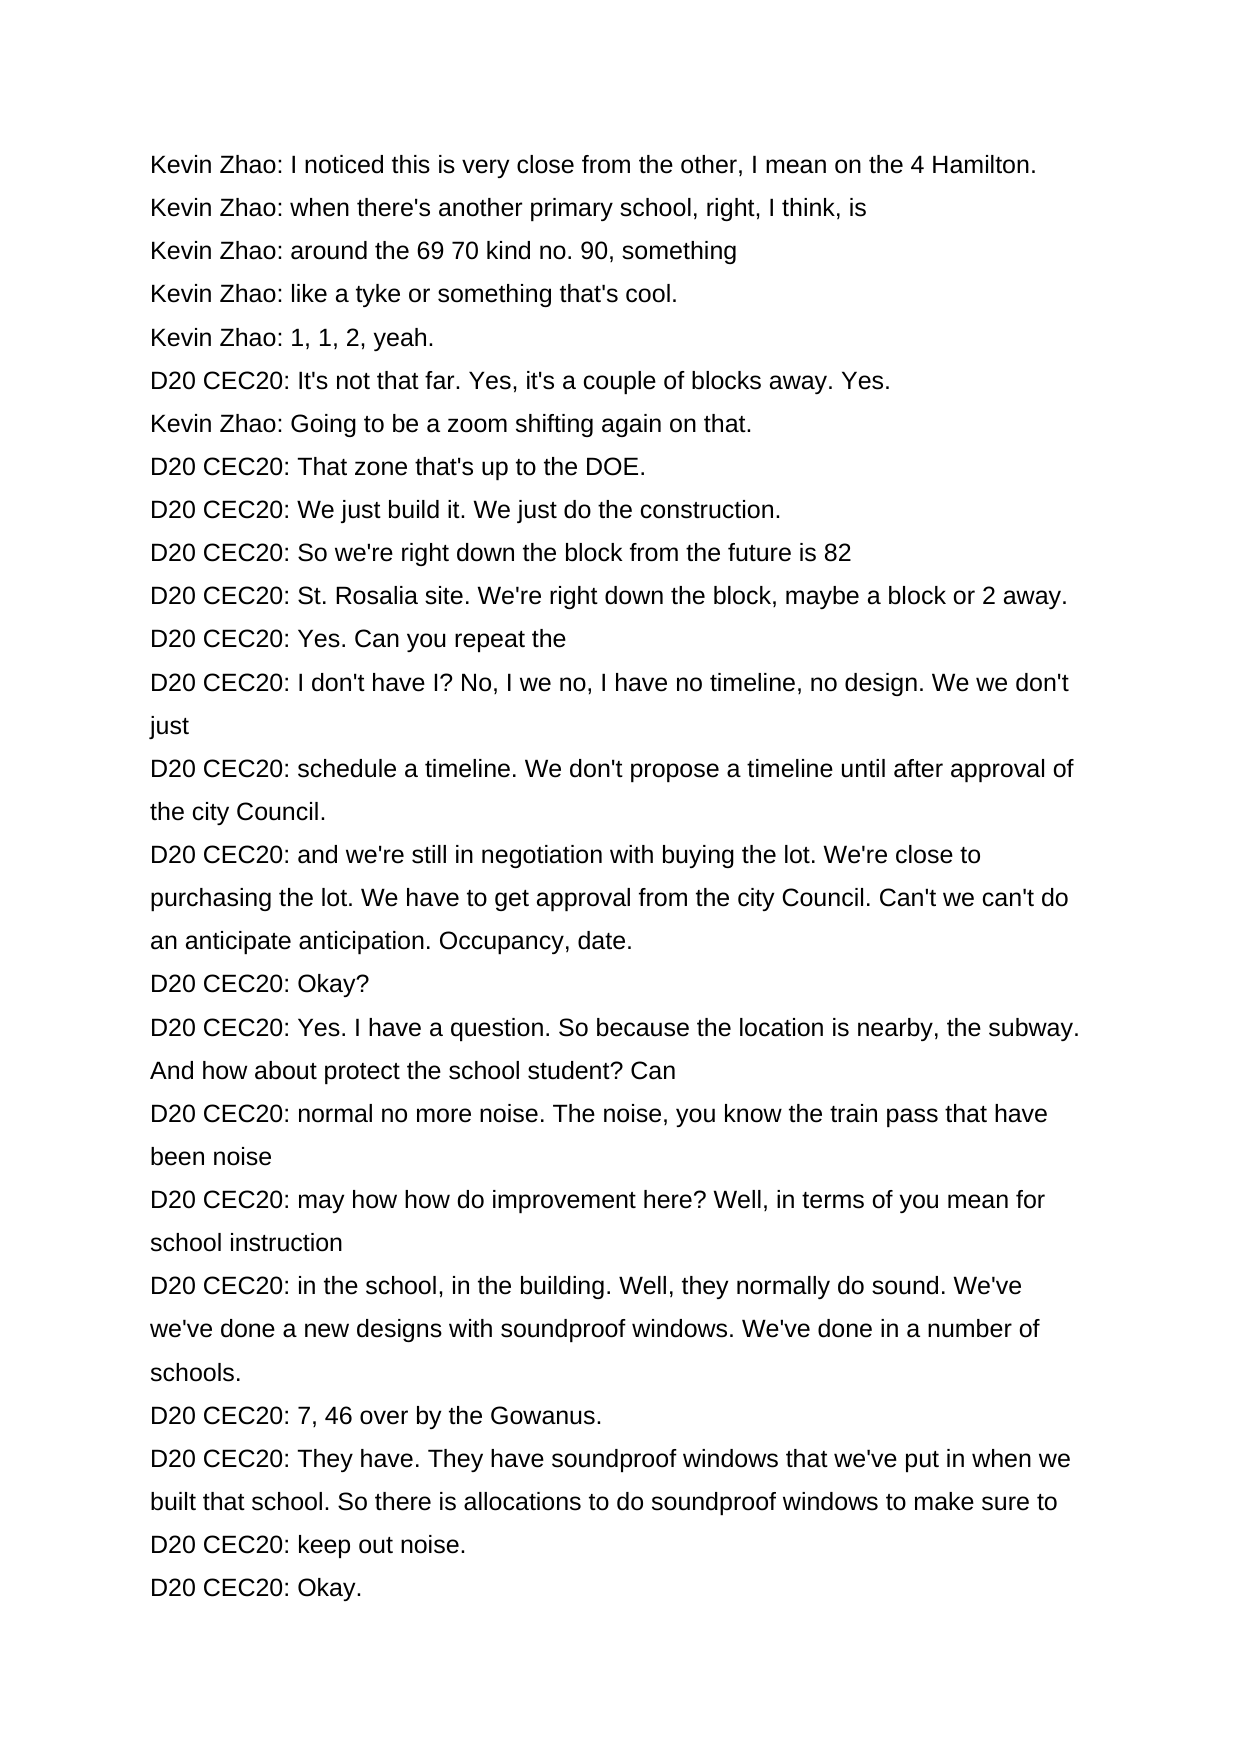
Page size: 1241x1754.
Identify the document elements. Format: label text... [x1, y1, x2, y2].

text D20 CEC20: So we're right down the block from the future is 82 [150, 538, 1090, 567]
text Kevin Zhao: when there's another primary school, right, I think, is [150, 193, 1090, 222]
text D20 CEC20: St. Rosalia site. We're right down the block, maybe a block or 2 away. [150, 581, 1090, 610]
text D20 CEC20: Yes. Can you repeat the [150, 624, 1090, 653]
text D20 CEC20: 7, 46 over by the Gowanus. [150, 1401, 1090, 1429]
text D20 CEC20: in the school, in the building. Well, they normally do sound. We've we've done a new designs with soundproof windows. We've done in a number of schools. [150, 1271, 1090, 1386]
text D20 CEC20: normal no more noise. The noise, you know the train pass that have been noise [150, 1099, 1090, 1171]
text D20 CEC20: We just build it. We just do the construction. [150, 495, 1090, 524]
text D20 CEC20: It's not that far. Yes, it's a couple of blocks away. Yes. [150, 366, 1090, 394]
text D20 CEC20: Yes. I have a question. So because the location is nearby, the subway. And how about protect the school student? Can [150, 1012, 1090, 1084]
text Kevin Zhao: Going to be a zoom shifting again on that. [150, 409, 1090, 437]
text D20 CEC20: They have. They have soundproof windows that we've put in when we built that school. So there is allocations to do soundproof windows to make sure to [150, 1444, 1090, 1516]
text D20 CEC20: keep out noise. [150, 1530, 1090, 1559]
text D20 CEC20: schedule a timeline. We don't propose a timeline until after approval of the city Council. [150, 754, 1090, 826]
text Kevin Zhao: like a tyke or something that's cool. [150, 279, 1090, 308]
text D20 CEC20: That zone that's up to the DOE. [150, 452, 1090, 481]
text D20 CEC20: Okay. [150, 1573, 1090, 1602]
text D20 CEC20: Okay? [150, 969, 1090, 998]
text D20 CEC20: and we're still in negotiation with buying the lot. We're close to purchasing the lot. We have to get approval from the city Council. Can't we can't do an anticipate anticipation. Occupancy, date. [150, 840, 1090, 955]
text Kevin Zhao: 1, 1, 2, yeah. [150, 322, 1090, 351]
text D20 CEC20: I don't have I? No, I we no, I have no timeline, no design. We we don't just [150, 667, 1090, 739]
text Kevin Zhao: I noticed this is very close from the other, I mean on the 4 Hamilton. [150, 150, 1090, 179]
text D20 CEC20: may how how do improvement here? Well, in terms of you mean for school instruction [150, 1185, 1090, 1257]
text Kevin Zhao: around the 69 70 kind no. 90, something [150, 236, 1090, 265]
